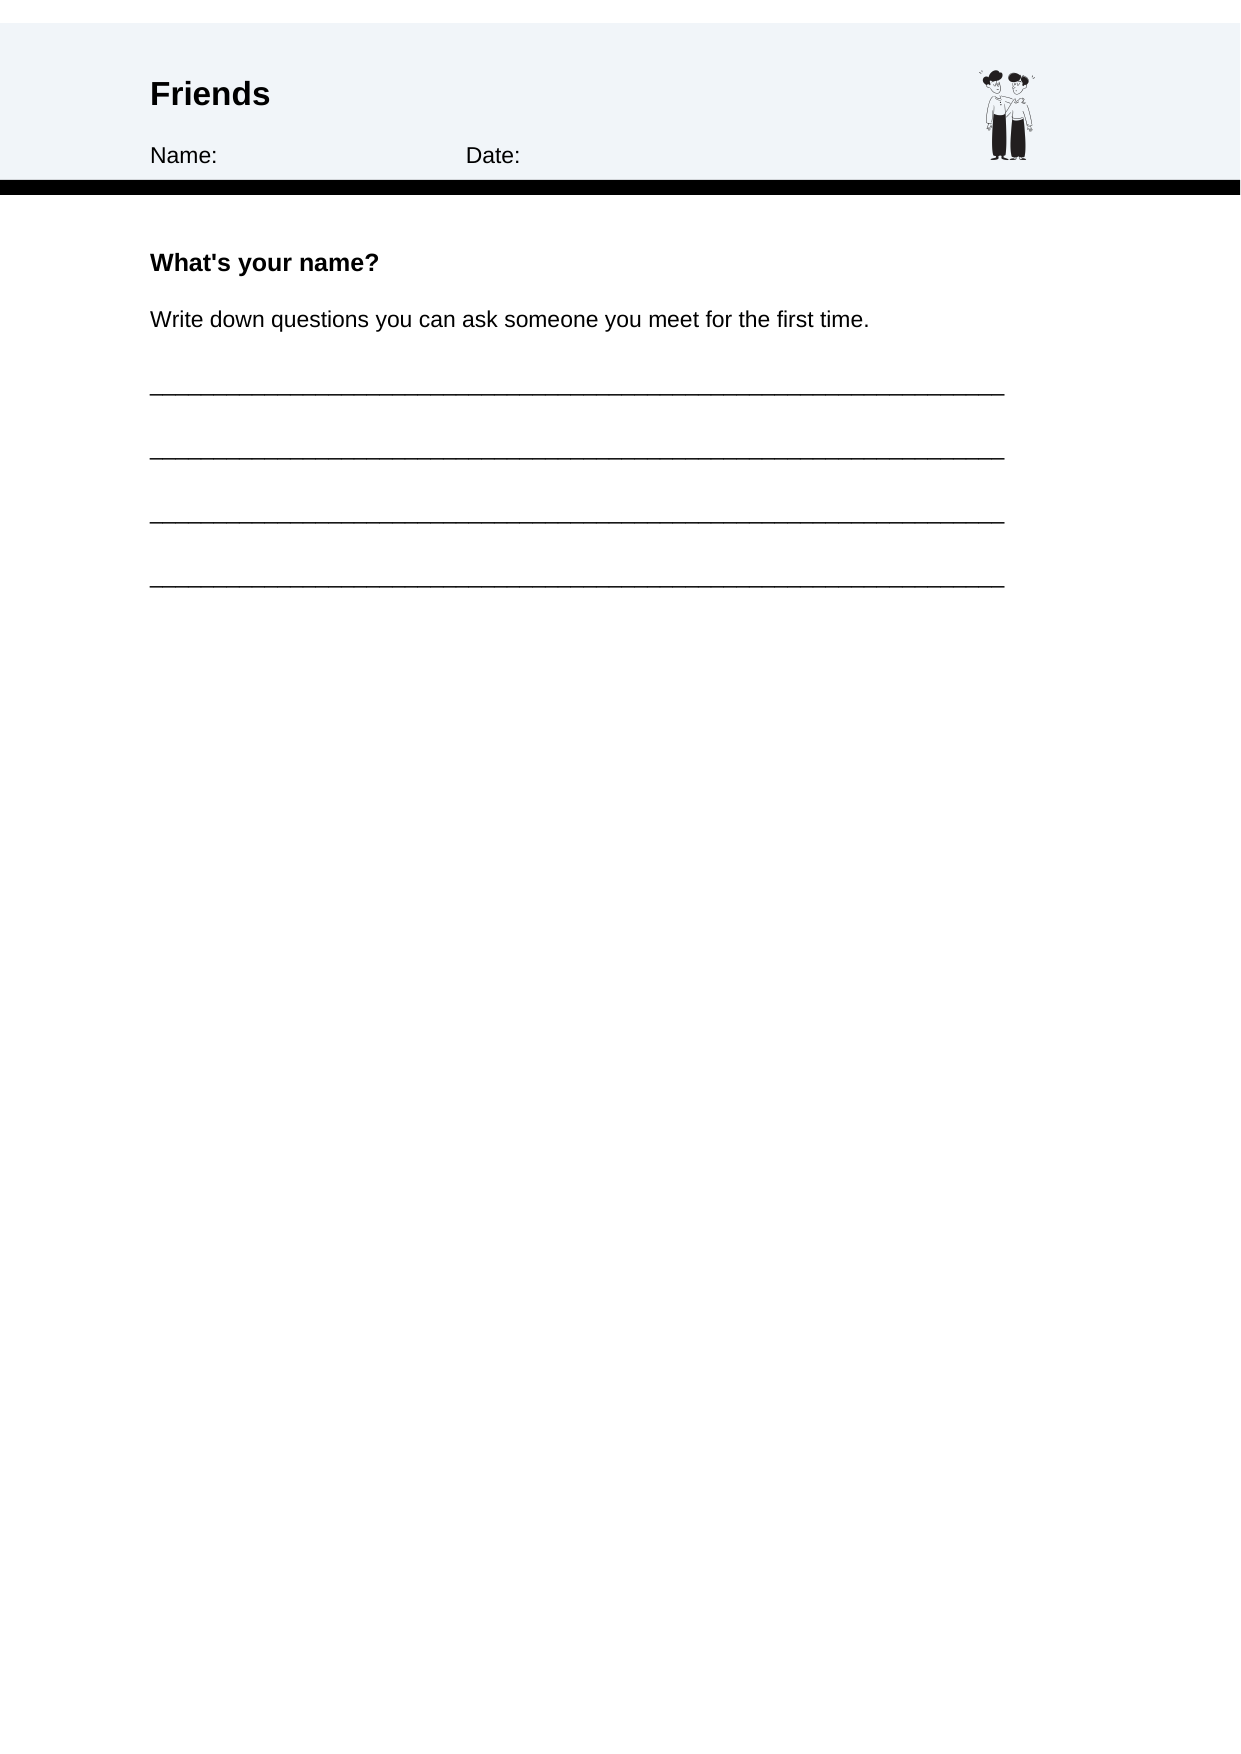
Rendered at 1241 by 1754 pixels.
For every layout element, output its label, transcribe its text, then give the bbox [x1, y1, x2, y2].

text ___________________________________________________________________ [150, 362, 1090, 399]
text ___________________________________________________________________ [150, 553, 1090, 591]
picture [0, 23, 1241, 195]
subtitle What's your name? [150, 248, 1090, 277]
text ___________________________________________________________________ [150, 426, 1090, 463]
text Write down questions you can ask someone you meet for the first time. [150, 298, 1090, 335]
text ___________________________________________________________________ [150, 489, 1090, 527]
